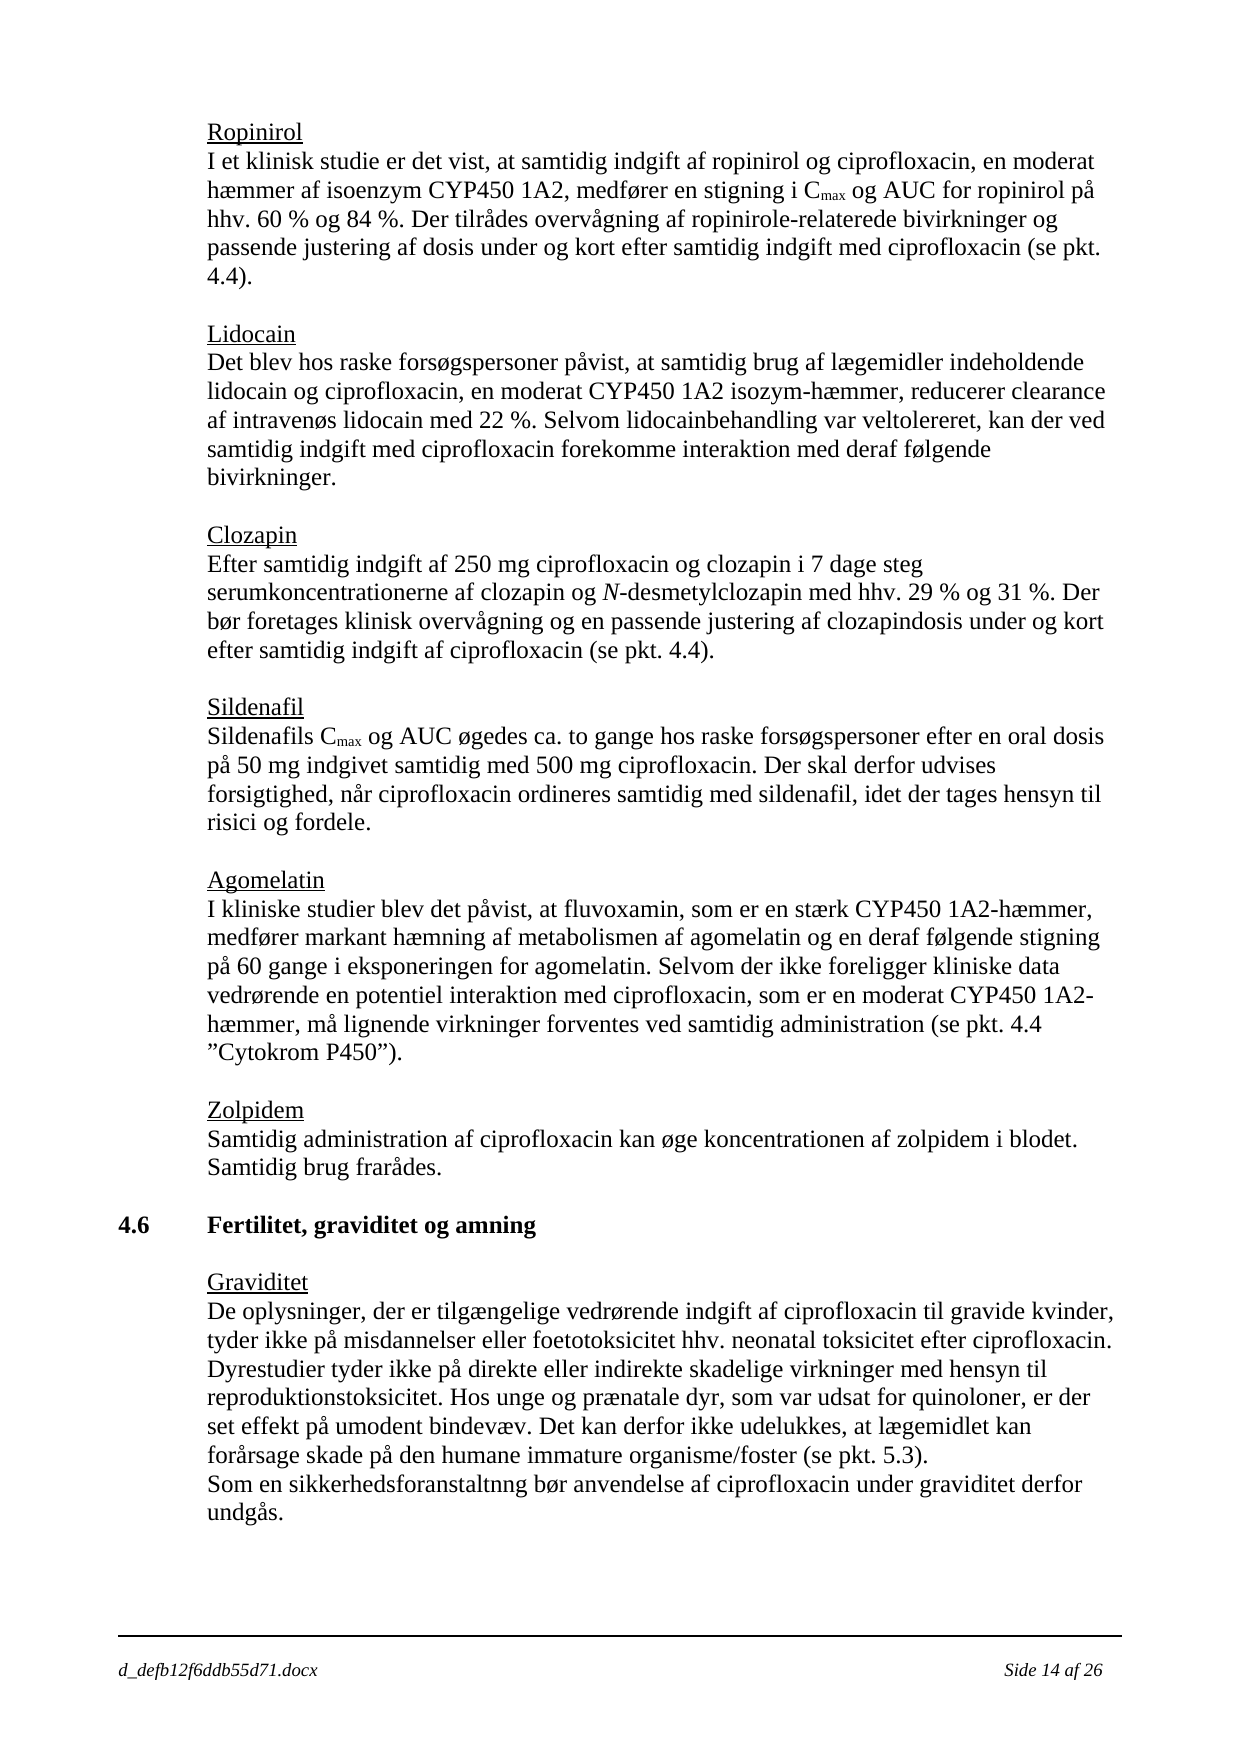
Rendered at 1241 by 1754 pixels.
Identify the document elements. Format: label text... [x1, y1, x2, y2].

text Efter samtidig indgift af 250 mg ciprofloxacin og clozapin i 7 dage steg serumkoncentrationerne af clozapin og N-desmetylclozapin med hhv. 29 % og 31 %. Der bør foretages klinisk overvågning og en passende justering af clozapindosis under og kort efter samtidig indgift af ciprofloxacin (se pkt. 4.4). [207, 549, 1122, 664]
text De oplysninger, der er tilgængelige vedrørende indgift af ciprofloxacin til gravide kvinder, tyder ikke på misdannelser eller foetotoksicitet hhv. neonatal toksicitet efter ciprofloxacin. Dyrestudier tyder ikke på direkte eller indirekte skadelige virkninger med hensyn til reproduktionstoksicitet. Hos unge og prænatale dyr, som var udsat for quinoloner, er der set effekt på umodent bindevæv. Det kan derfor ikke udelukkes, at lægemidlet kan forårsage skade på den humane immature organisme/foster (se pkt. 5.3). [207, 1296, 1122, 1469]
text Sildenafils Cmax og AUC øgedes ca. to gange hos raske forsøgspersoner efter en oral dosis på 50 mg indgivet samtidig med 500 mg ciprofloxacin. Der skal derfor udvises forsigtighed, når ciprofloxacin ordineres samtidig med sildenafil, idet der tages hensyn til risici og fordele. [207, 721, 1122, 836]
text Zolpidem [207, 1095, 1122, 1124]
text Ropinirol [118, 117, 1122, 146]
text 4.6 Fertilitet, graviditet og amning [118, 1210, 1122, 1239]
text Clozapin [118, 520, 1122, 549]
text Sildenafil [207, 692, 1122, 721]
text I kliniske studier blev det påvist, at fluvoxamin, som er en stærk CYP450 1A2-hæmmer, medfører markant hæmning af metabolismen af agomelatin og en deraf følgende stigning på 60 gange i eksponeringen for agomelatin. Selvom der ikke foreligger kliniske data vedrørende en potentiel interaktion med ciprofloxacin, som er en moderat CYP450 1A2-hæmmer, må lignende virkninger forventes ved samtidig administration (se pkt. 4.4 ”Cytokrom P450”). [207, 894, 1122, 1066]
text Det blev hos raske forsøgspersoner påvist, at samtidig brug af lægemidler indeholdende lidocain og ciprofloxacin, en moderat CYP450 1A2 isozym-hæmmer, reducerer clearance af intravenøs lidocain med 22 %. Selvom lidocainbehandling var veltolereret, kan der ved samtidig indgift med ciprofloxacin forekomme interaktion med deraf følgende bivirkninger. [207, 347, 1122, 491]
text Agomelatin [207, 865, 1122, 894]
text I et klinisk studie er det vist, at samtidig indgift af ropinirol og ciprofloxacin, en moderat hæmmer af isoenzym CYP450 1A2, medfører en stigning i Cmax og AUC for ropinirol på hhv. 60 % og 84 %. Der tilrådes overvågning af ropinirole-relaterede bivirkninger og passende justering af dosis under og kort efter samtidig indgift med ciprofloxacin (se pkt. 4.4). [207, 146, 1122, 290]
text Graviditet [207, 1267, 1122, 1296]
text Samtidig administration af ciprofloxacin kan øge koncentrationen af zolpidem i blodet. Samtidig brug frarådes. [207, 1124, 1122, 1181]
text Som en sikkerhedsforanstaltnng bør anvendelse af ciprofloxacin under graviditet derfor undgås. [207, 1469, 1122, 1526]
text Lidocain [207, 319, 1122, 347]
